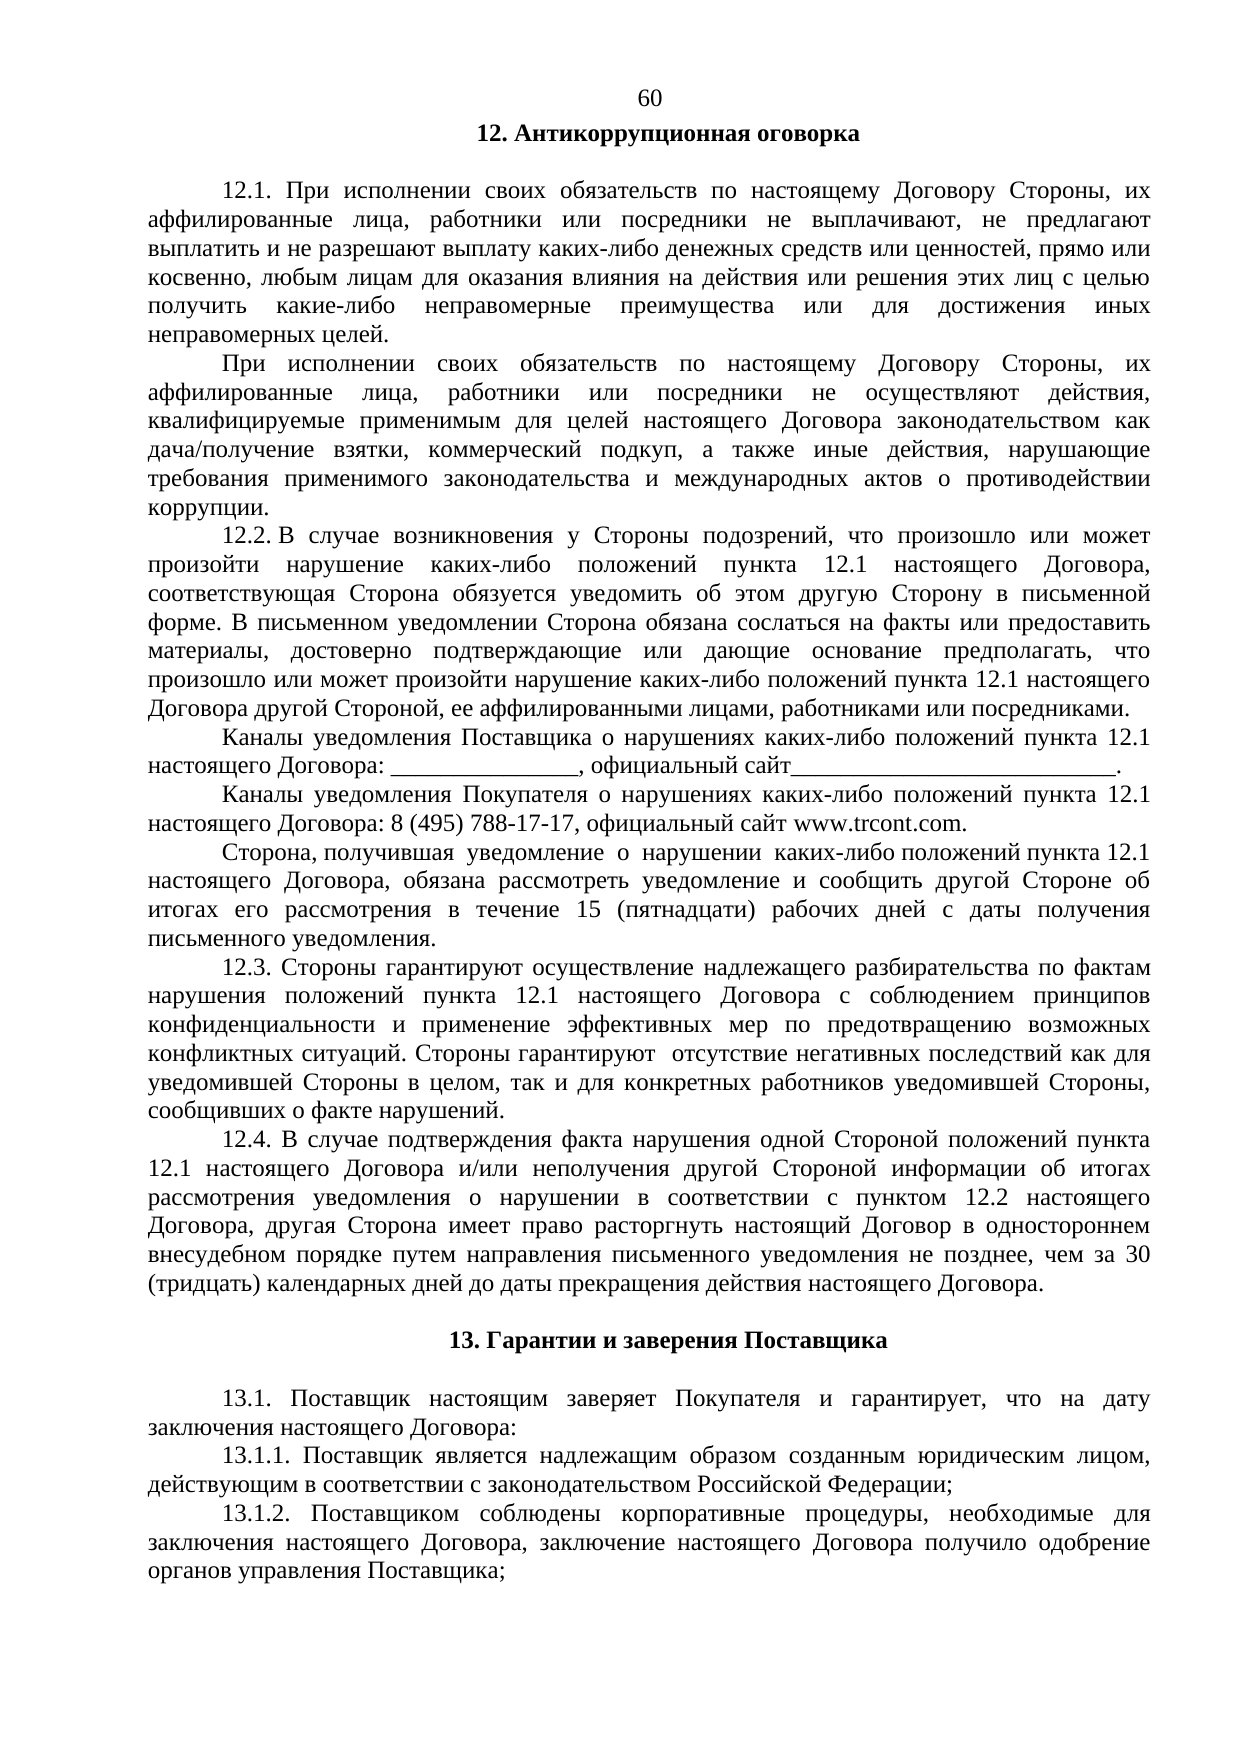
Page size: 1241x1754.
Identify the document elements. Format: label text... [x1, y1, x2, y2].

text 12.4. В случае подтверждения факта нарушения одной Стороной положений пункта 12.1 настоящего Договора и/или неполучения другой Стороной информации об итогах рассмотрения уведомления о нарушении в соответствии с пунктом 12.2 настоящего Договора, другая Сторона имеет право расторгнуть настоящий Договор в одностороннем внесудебном порядке путем направления письменного уведомления не позднее, чем за 30 (тридцать) календарных дней до даты прекращения действия настоящего Договора. [148, 1124, 1152, 1297]
text 12.2. В случае возникновения у Стороны подозрений, что произошло или может произойти нарушение каких-либо положений пункта 12.1 настоящего Договора, соответствующая Сторона обязуется уведомить об этом другую Сторону в письменной форме. В письменном уведомлении Сторона обязана сослаться на факты или предоставить материалы, достоверно подтверждающие или дающие основание предполагать, что произошло или может произойти нарушение каких-либо положений пункта 12.1 настоящего Договора другой Стороной, ее аффилированными лицами, работниками или посредниками. [148, 521, 1152, 722]
text 13.1.1. Поставщик является надлежащим образом созданным юридическим лицом, действующим в соответствии с законодательством Российской Федерации; [148, 1441, 1152, 1498]
text 12.1. При исполнении своих обязательств по настоящему Договору Стороны, их аффилированные лица, работники или посредники не выплачивают, не предлагают выплатить и не разрешают выплату каких-либо денежных средств или ценностей, прямо или косвенно, любым лицам для оказания влияния на действия или решения этих лиц с целью получить какие-либо неправомерные преимущества или для достижения иных неправомерных целей. [148, 176, 1152, 348]
text Сторона, получившая уведомление о нарушении каких-либо положений пункта 12.1 настоящего Договора, обязана рассмотреть уведомление и сообщить другой Стороне об итогах его рассмотрения в течение 15 (пятнадцати) рабочих дней с даты получения письменного уведомления. [148, 837, 1152, 952]
text При исполнении своих обязательств по настоящему Договору Стороны, их аффилированные лица, работники или посредники не осуществляют действия, квалифицируемые применимым для целей настоящего Договора законодательством как дача/получение взятки, коммерческий подкуп, а также иные действия, нарушающие требования применимого законодательства и международных актов о противодействии коррупции. [148, 348, 1152, 521]
text 13.1.2. Поставщиком соблюдены корпоративные процедуры, необходимые для заключения настоящего Договора, заключение настоящего Договора получило одобрение органов управления Поставщика; [148, 1498, 1152, 1584]
list Гарантии и заверения Поставщика [185, 1326, 1152, 1354]
text Каналы уведомления Покупателя о нарушениях каких-либо положений пункта 12.1 настоящего Договора: 8 (495) 788-17-17, официальный сайт www.trcont.com. [148, 779, 1152, 837]
list Антикоррупционная оговорка [185, 118, 1152, 147]
text 12.3. Стороны гарантируют осуществление надлежащего разбирательства по фактам нарушения положений пункта 12.1 настоящего Договора с соблюдением принципов конфиденциальности и применение эффективных мер по предотвращению возможных конфликтных ситуаций. Стороны гарантируют отсутствие негативных последствий как для уведомившей Стороны в целом, так и для конкретных работников уведомившей Стороны, сообщивших о факте нарушений. [148, 952, 1152, 1124]
text 13.1. Поставщик настоящим заверяет Покупателя и гарантирует, что на дату заключения настоящего Договора: [148, 1383, 1152, 1441]
text Каналы уведомления Поставщика о нарушениях каких-либо положений пункта 12.1 настоящего Договора: _______________, официальный сайт__________________________. [148, 722, 1152, 779]
